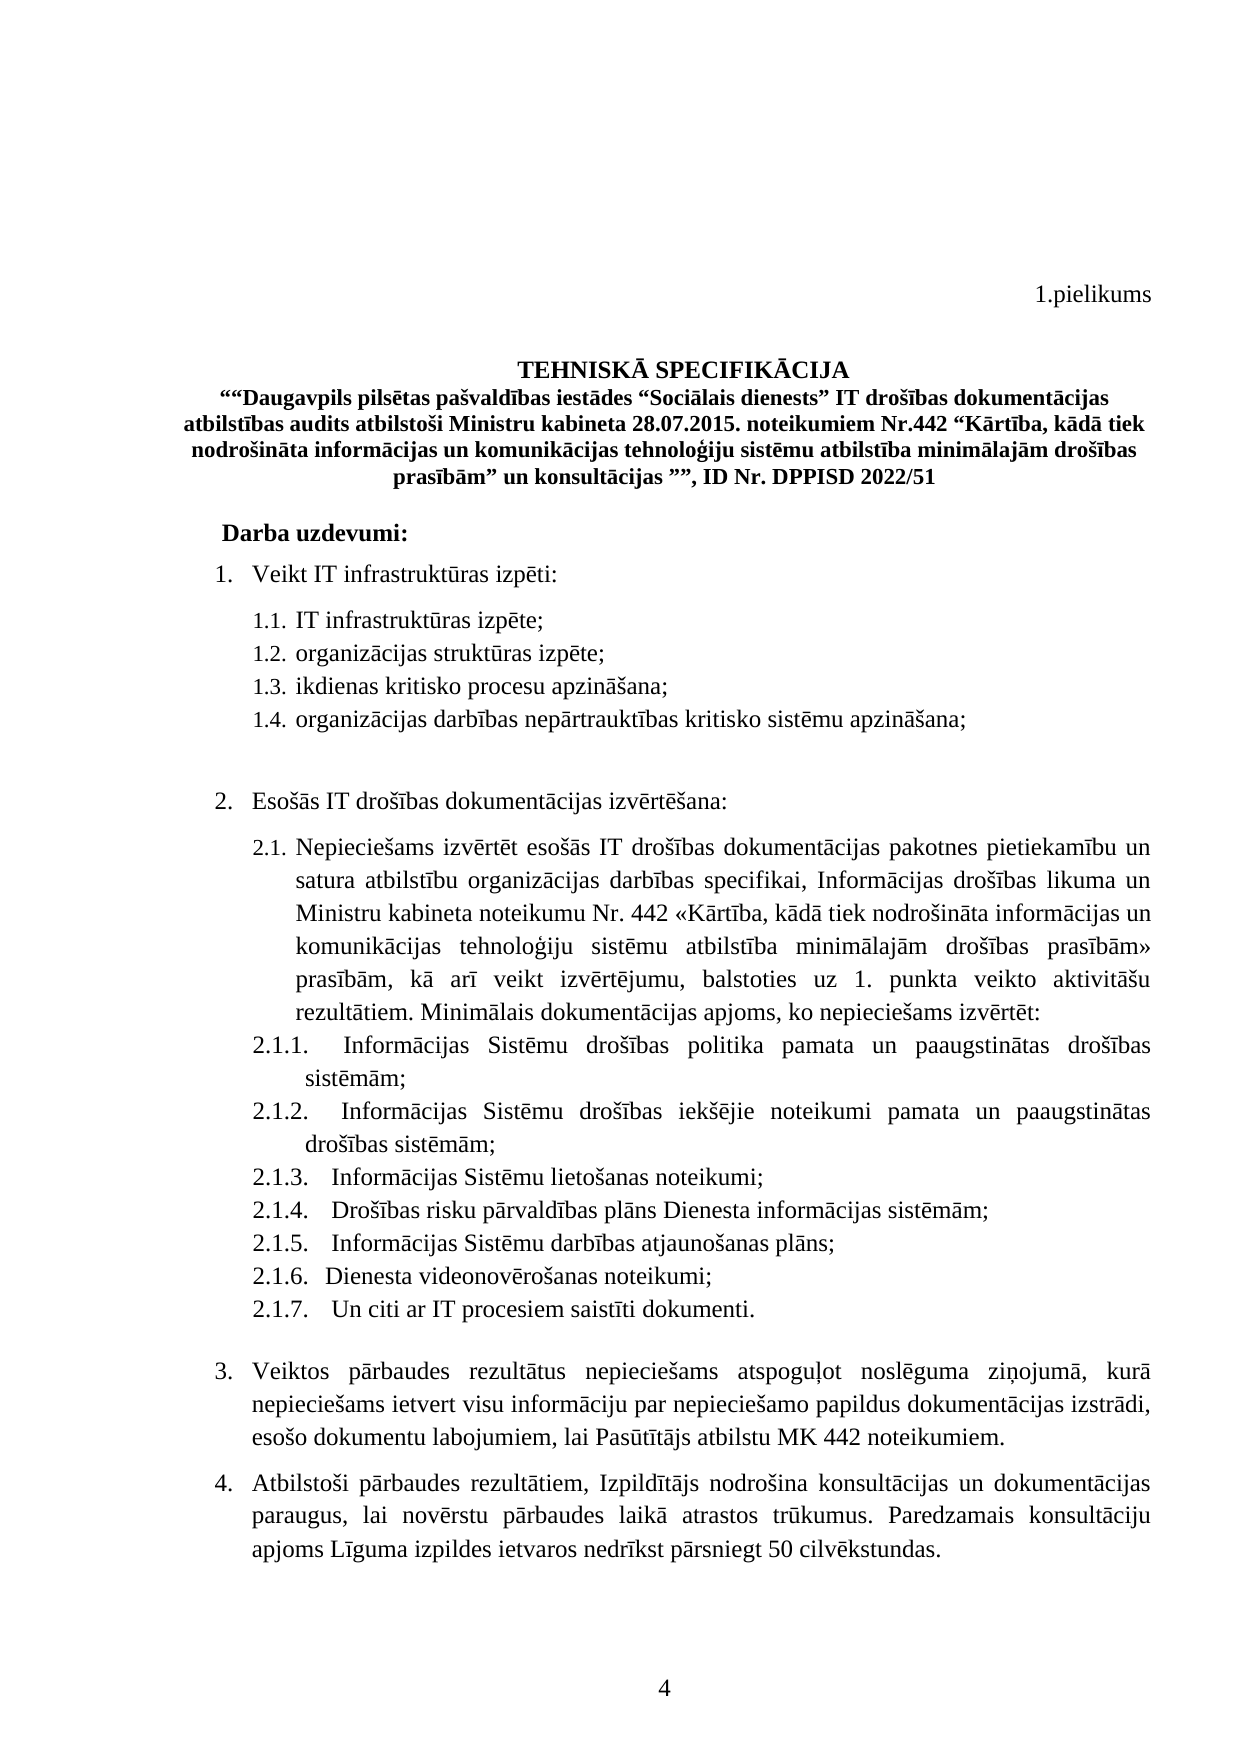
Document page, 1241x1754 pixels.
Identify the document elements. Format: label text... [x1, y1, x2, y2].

list Esošās IT drošības dokumentācijas izvērtēšana: [214, 786, 1152, 815]
list Informācijas Sistēmu lietošanas noteikumi; [252, 1162, 1152, 1191]
text TEHNISKĀ SPECIFIKĀCIJA [215, 355, 1152, 384]
list Veikt IT infrastruktūras izpēti: [214, 559, 1152, 588]
text ““Daugavpils pilsētas pašvaldības iestādes “Sociālais dienests” IT drošības dokumentācijas atbilstības audits atbilstoši Ministru kabineta 28.07.2015. noteikumiem Nr.442 “Kārtība, kādā tiek nodrošināta informācijas un komunikācijas tehnoloģiju sistēmu atbilstība minimālajām drošības prasībām” un konsultācijas ””, ID Nr. DPPISD 2022/51 [177, 384, 1152, 489]
list IT infrastruktūras izpēte; [252, 605, 1152, 633]
text 1.pielikums [177, 279, 1152, 307]
list organizācijas darbības nepārtrauktības kritisko sistēmu apzināšana; [252, 704, 1152, 733]
list Darba uzdevumi: [222, 518, 1152, 547]
list Drošības risku pārvaldības plāns Dienesta informācijas sistēmām; [252, 1195, 1152, 1224]
list Un citi ar IT procesiem saistīti dokumenti. [252, 1294, 1152, 1323]
list Veiktos pārbaudes rezultātus nepieciešams atspoguļot noslēguma ziņojumā, kurā nepieciešams ietvert visu informāciju par nepieciešamo papildus dokumentācijas izstrādi, esošo dokumentu labojumiem, lai Pasūtītājs atbilstu MK 442 noteikumiem. [214, 1356, 1152, 1451]
list organizācijas struktūras izpēte; [252, 638, 1152, 667]
list Informācijas Sistēmu darbības atjaunošanas plāns; [252, 1228, 1152, 1257]
list ikdienas kritisko procesu apzināšana; [252, 671, 1152, 699]
list Dienesta videonovērošanas noteikumi; [252, 1261, 1152, 1290]
list Atbilstoši pārbaudes rezultātiem, Izpildītājs nodrošina konsultācijas un dokumentācijas paraugus, lai novērstu pārbaudes laikā atrastos trūkumus. Paredzamais konsultāciju apjoms Līguma izpildes ietvaros nedrīkst pārsniegt 50 cilvēkstundas. [214, 1468, 1152, 1562]
list Informācijas Sistēmu drošības iekšējie noteikumi pamata un paaugstinātas drošības sistēmām; [252, 1096, 1152, 1158]
list Nepieciešams izvērtēt esošās IT drošības dokumentācijas pakotnes pietiekamību un satura atbilstību organizācijas darbības specifikai, Informācijas drošības likuma un Ministru kabineta noteikumu Nr. 442 «Kārtība, kādā tiek nodrošināta informācijas un komunikācijas tehnoloģiju sistēmu atbilstība minimālajām drošības prasībām» prasībām, kā arī veikt izvērtējumu, balstoties uz 1. punkta veikto aktivitāšu rezultātiem. Minimālais dokumentācijas apjoms, ko nepieciešams izvērtēt: [252, 832, 1152, 1026]
list Informācijas Sistēmu drošības politika pamata un paaugstinātas drošības sistēmām; [252, 1030, 1152, 1092]
